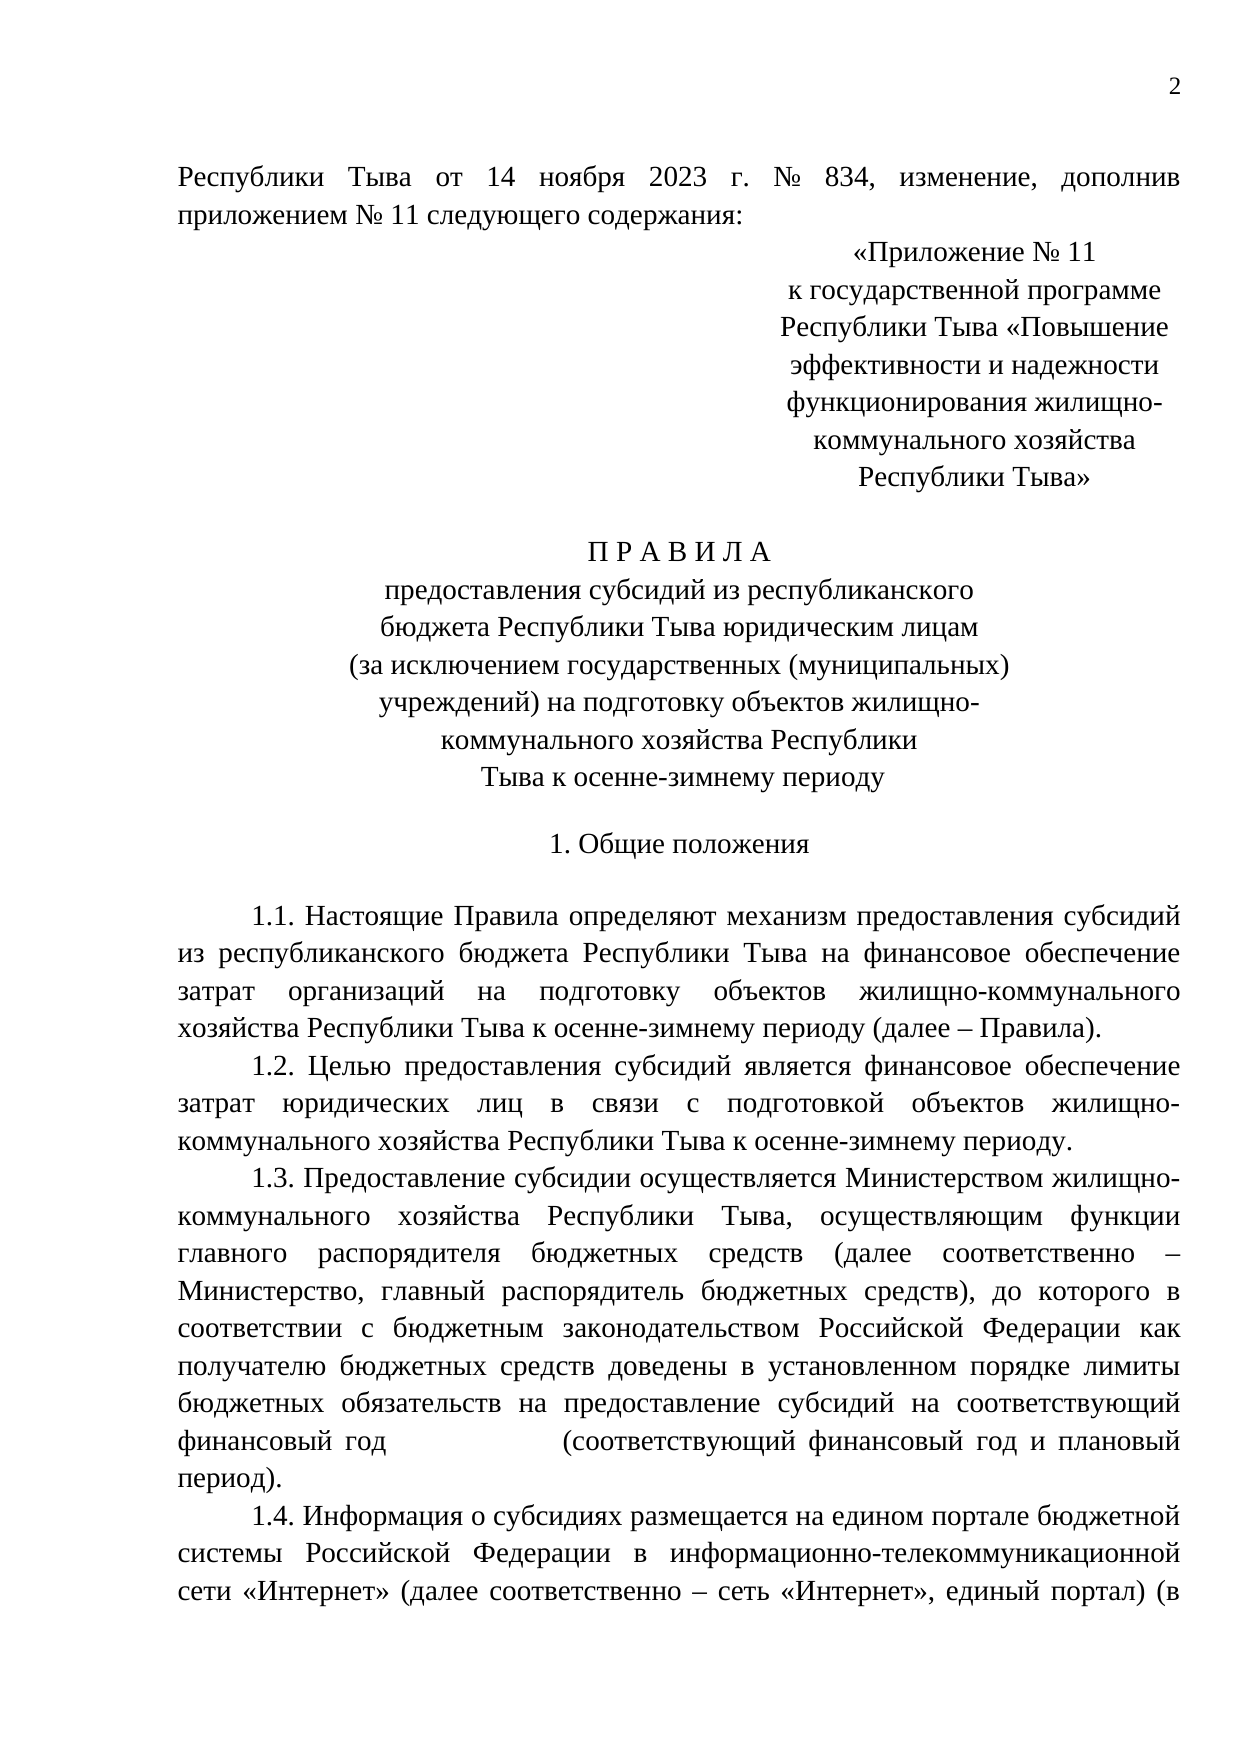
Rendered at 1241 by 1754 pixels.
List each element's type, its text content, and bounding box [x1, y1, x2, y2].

text учреждений) на подготовку объектов жилищно- [177, 681, 1181, 718]
text коммунального хозяйства Республики [177, 718, 1181, 756]
text 1.3. Предоставление субсидии осуществляется Министерством жилищно-коммунального хозяйства Республики Тыва, осуществляющим функции главного распорядителя бюджетных средств (далее соответственно – Министерство, главный распорядитель бюджетных средств), до которого в соответствии с бюджетным законодательством Российской Федерации как получателю бюджетных средств доведены в установленном порядке лимиты бюджетных обязательств на предоставление субсидий на соответствующий финансовый год (соответствующий финансовый год и плановый период). [177, 1156, 1181, 1494]
text П Р А В И Л А [177, 531, 1181, 568]
text «Приложение № 11 [768, 231, 1181, 268]
text к государственной программе [768, 268, 1181, 306]
text Тыва к осенне-зимнему периоду [177, 756, 1181, 793]
text 1.1. Настоящие Правила определяют механизм предоставления субсидий из республиканского бюджета Республики Тыва на финансовое обеспечение затрат организаций на подготовку объектов жилищно-коммунального хозяйства Республики Тыва к осенне-зимнему периоду (далее – Правила). [177, 894, 1181, 1044]
text Республики Тыва «Повышение эффективности и надежности функционирования жилищно-коммунального хозяйства [768, 306, 1181, 456]
text предоставления субсидий из республиканского [177, 568, 1181, 606]
text бюджета Республики Тыва юридическим лицам [177, 606, 1181, 643]
text Республики Тыва» [768, 456, 1181, 493]
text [177, 1494, 1181, 1606]
text (за исключением государственных (муниципальных) [177, 643, 1181, 681]
title 1. Общие положения [177, 827, 1181, 860]
text 1.2. Целью предоставления субсидий является финансовое обеспечение затрат юридических лиц в связи с подготовкой объектов жилищно-коммунального хозяйства Республики Тыва к осенне-зимнему периоду. [177, 1044, 1181, 1156]
text Республики Тыва от 14 ноября 2023 г. № 834, изменение, дополнив приложением № 11 следующего содержания: [177, 156, 1181, 231]
